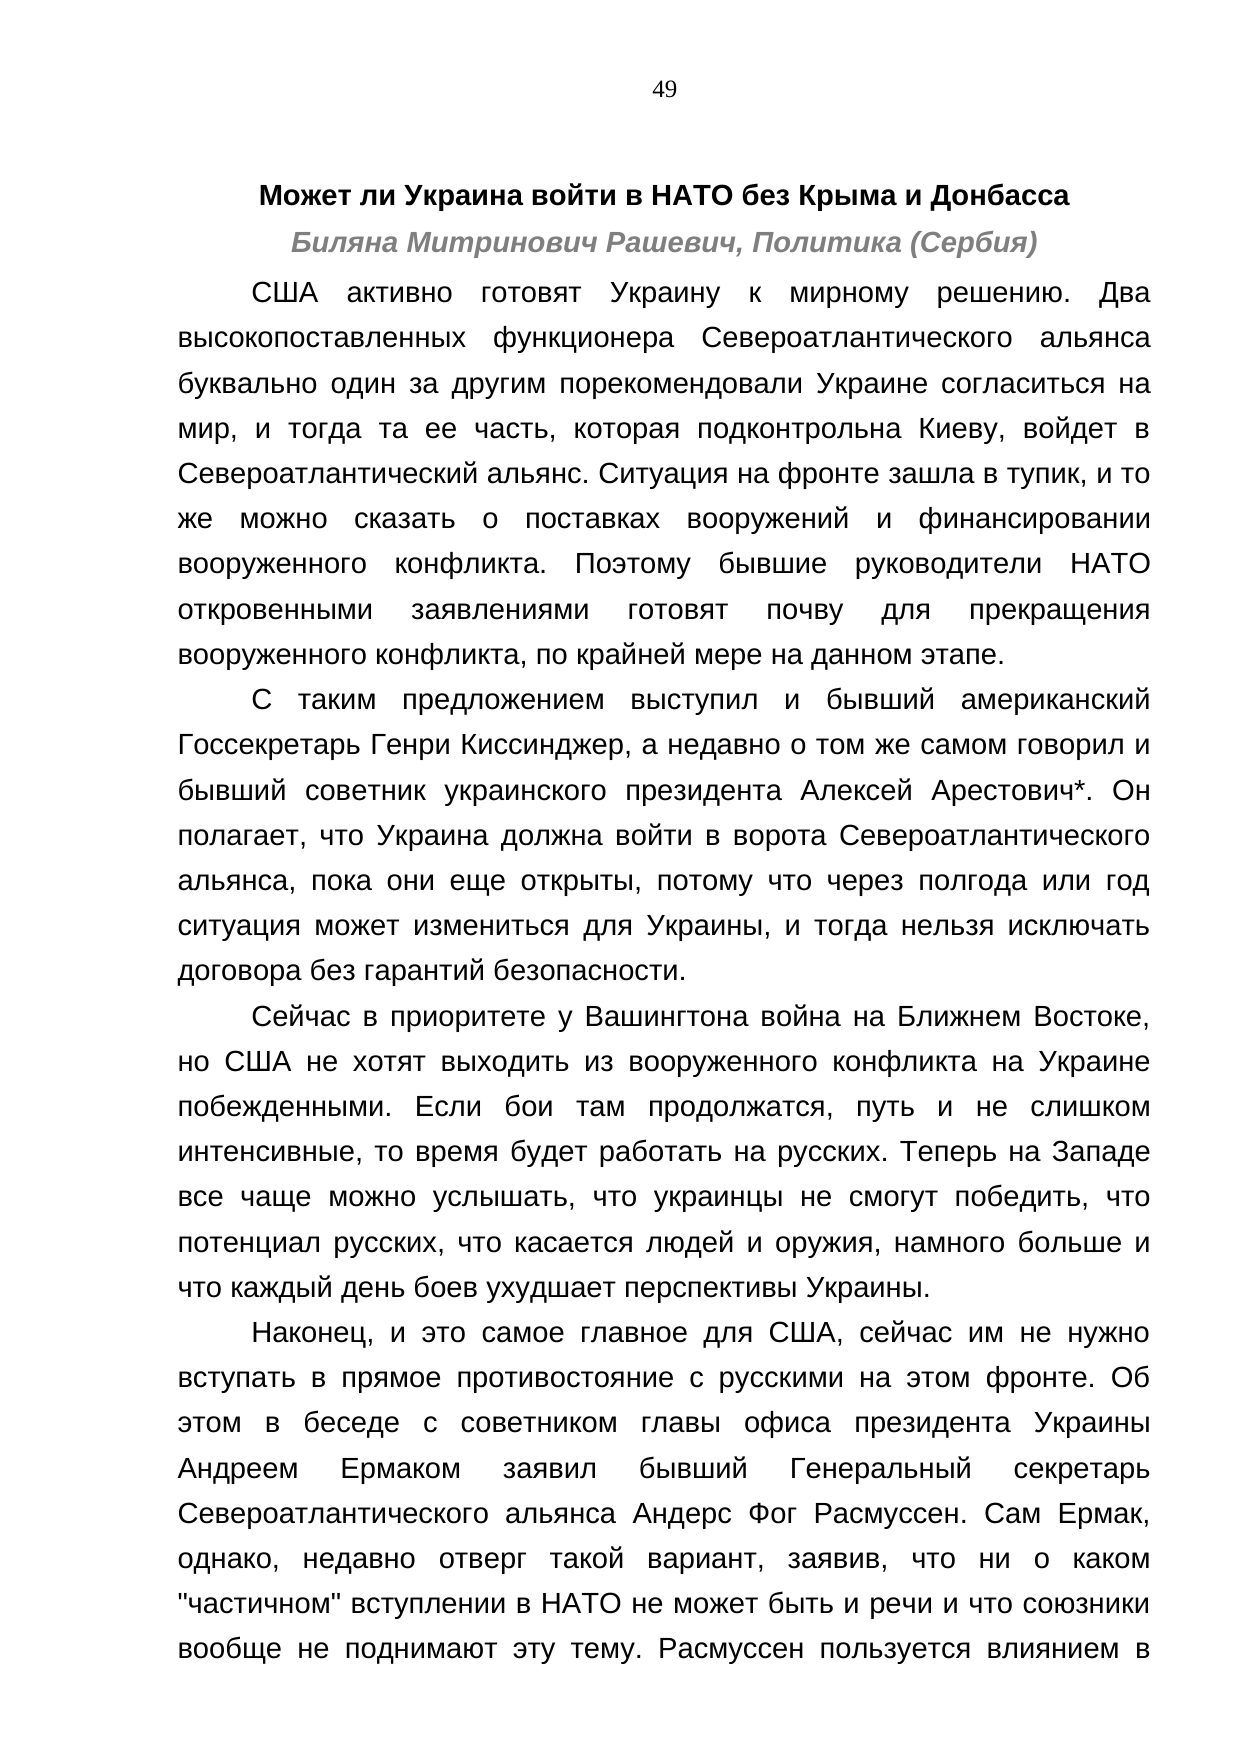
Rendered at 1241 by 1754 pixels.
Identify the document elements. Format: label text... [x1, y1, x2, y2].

text США активно готовят Украину к мирному решению. Два высокопоставленных функционера Североатлантического альянса буквально один за другим порекомендовали Украине согласиться на мир, и тогда та ее часть, которая подконтрольна Киеву, войдет в Североатлантический альянс. Ситуация на фронте зашла в тупик, и то же можно сказать о поставках вооружений и финансировании вооруженного конфликта. Поэтому бывшие руководители НАТО откровенными заявлениями готовят почву для прекращения вооруженного конфликта, по крайней мере на данном этапе. [177, 275, 1152, 671]
text Биляна Митринович Рашевич, Политика (Сербия) [177, 225, 1152, 258]
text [177, 1315, 1152, 1665]
text Сейчас в приоритете у Вашингтона война на Ближнем Востоке, но США не хотят выходить из вооруженного конфликта на Украине побежденными. Если бои там продолжатся, путь и не слишком интенсивные, то время будет работать на русских. Теперь на Западе все чаще можно услышать, что украинцы не смогут победить, что потенциал русских, что касается людей и оружия, намного больше и что каждый день боев ухудшает перспективы Украины. [177, 999, 1152, 1303]
subtitle Может ли Украина войти в НАТО без Крыма и Донбасса [177, 178, 1152, 212]
text С таким предложением выступил и бывший американский Госсекретарь Генри Киссинджер, а недавно о том же самом говорил и бывший советник украинского президента Алексей Арестович*. Он полагает, что Украина должна войти в ворота Североатлантического альянса, пока они еще открыты, потому что через полгода или год ситуация может измениться для Украины, и тогда нельзя исключать договора без гарантий безопасности. [177, 682, 1152, 987]
